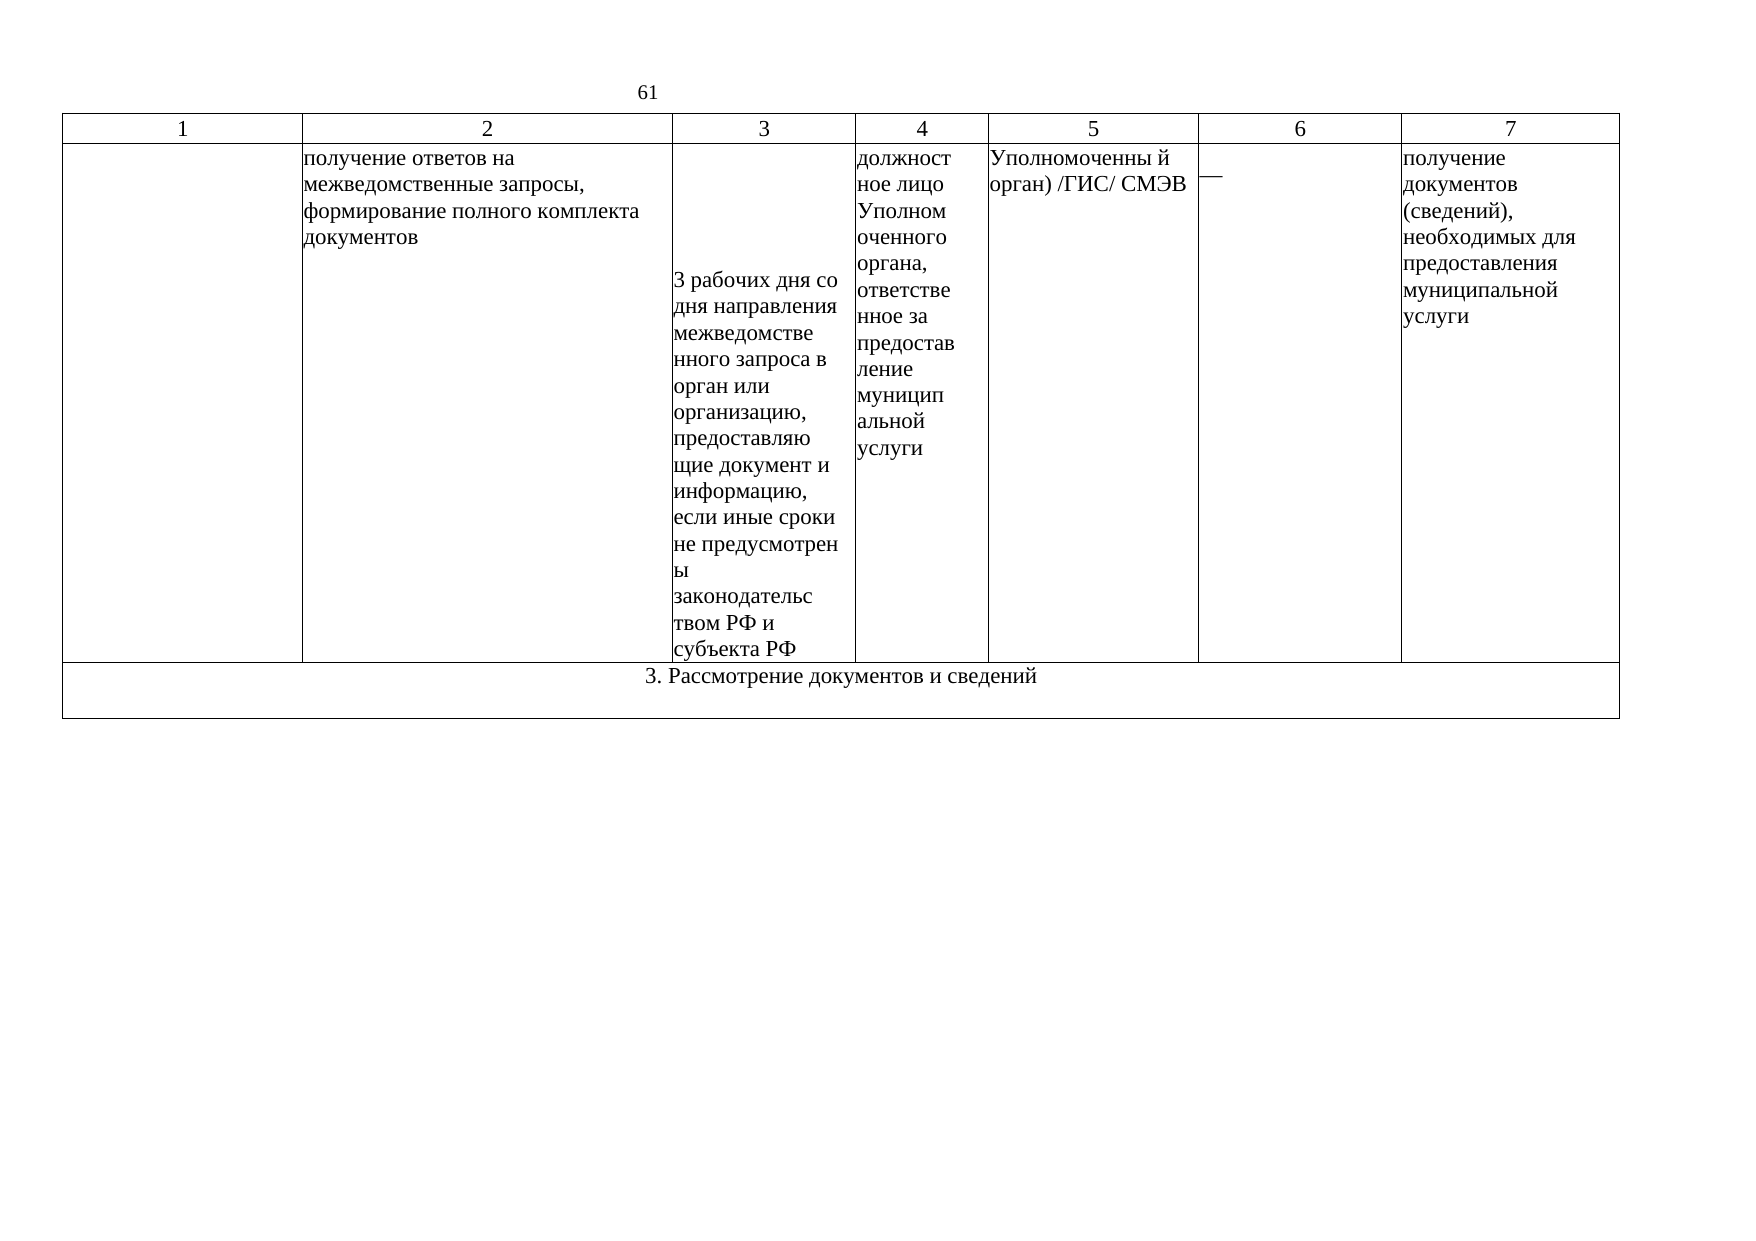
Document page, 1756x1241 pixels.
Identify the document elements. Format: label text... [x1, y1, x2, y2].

table_header 7 [1402, 114, 1619, 143]
table_header 2 [303, 114, 672, 143]
table_cell 3. Рассмотрение документов и сведений [63, 663, 1619, 718]
table_header 3 [673, 114, 855, 143]
table_cell получение ответов на межведомственные запросы, формирование полного комплекта документов [303, 144, 672, 662]
table_cell 3 рабочих дня со дня направления межведомстве нного запроса в орган или организацию, предоставляю щие документ и информацию, если иные сроки не предусмотрен ы законодательс твом РФ и субъекта РФ [673, 144, 855, 662]
table_cell получение документов (сведений), необходимых для предоставления муниципальной услуги [1402, 144, 1619, 662]
table_cell Уполномоченны й орган) /ГИС/ СМЭВ [989, 144, 1198, 662]
table_header 4 [856, 114, 988, 143]
table_cell — [1199, 144, 1401, 662]
table_cell [63, 144, 302, 662]
table_header 6 [1199, 114, 1401, 143]
table_header 1 [63, 114, 302, 143]
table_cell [856, 144, 988, 662]
table_header 5 [989, 114, 1198, 143]
